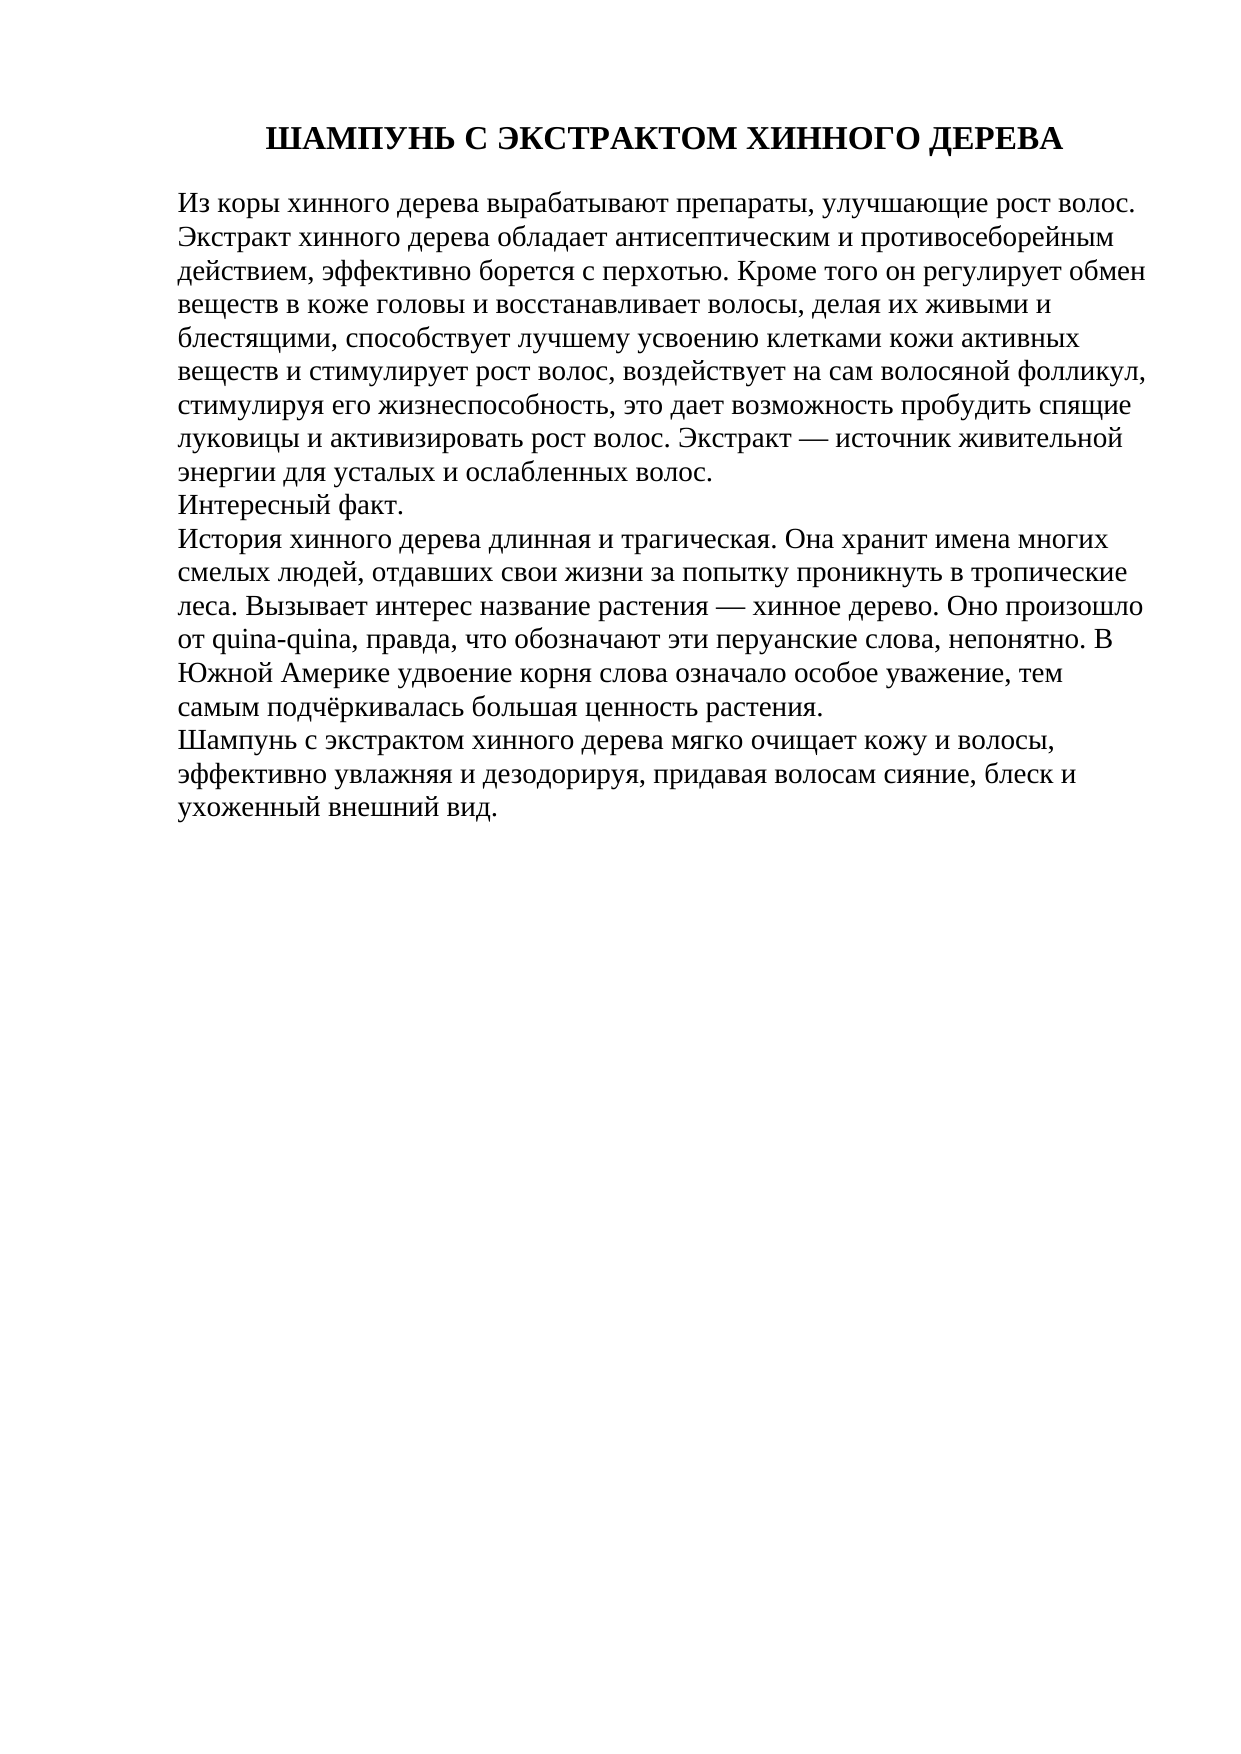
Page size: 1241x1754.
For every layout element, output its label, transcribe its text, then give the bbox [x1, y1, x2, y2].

text Из коры хинного дерева вырабатывают препараты, улучшающие рост волос. Экстракт хинного дерева обладает антисептическим и противосеборейным действием, эффективно борется с перхотью. Кроме того он регулирует обмен веществ в коже головы и восстанавливает волосы, делая их живыми и блестящими, способствует лучшему усвоению клетками кожи активных веществ и стимулирует рост волос, воздействует на сам волосяной фолликул, стимулируя его жизнеспособность, это дает возможность пробудить спящие луковицы и активизировать рост волос. Экстракт — источник живительной энергии для усталых и ослабленных волос. Интересный факт. История хинного дерева длинная и трагическая. Она хранит имена многих смелых людей, отдавших свои жизни за попытку проникнуть в тропические леса. Вызывает интерес название растения — хинное дерево. Оно произошло от quina-quina, правда, что обозначают эти перуанские слова, непонятно. В Южной Америке удвоение корня слова означало особое уважение, тем самым подчёркивалась большая ценность растения. Шампунь с экстрактом хинного дерева мягко очищает кожу и волосы, эффективно увлажняя и дезодорируя, придавая волосам сияние, блеск и ухоженный внешний вид. [177, 186, 1152, 823]
text ШАМПУНЬ С ЭКСТРАКТОМ ХИННОГО ДЕРЕВА [177, 118, 1152, 156]
